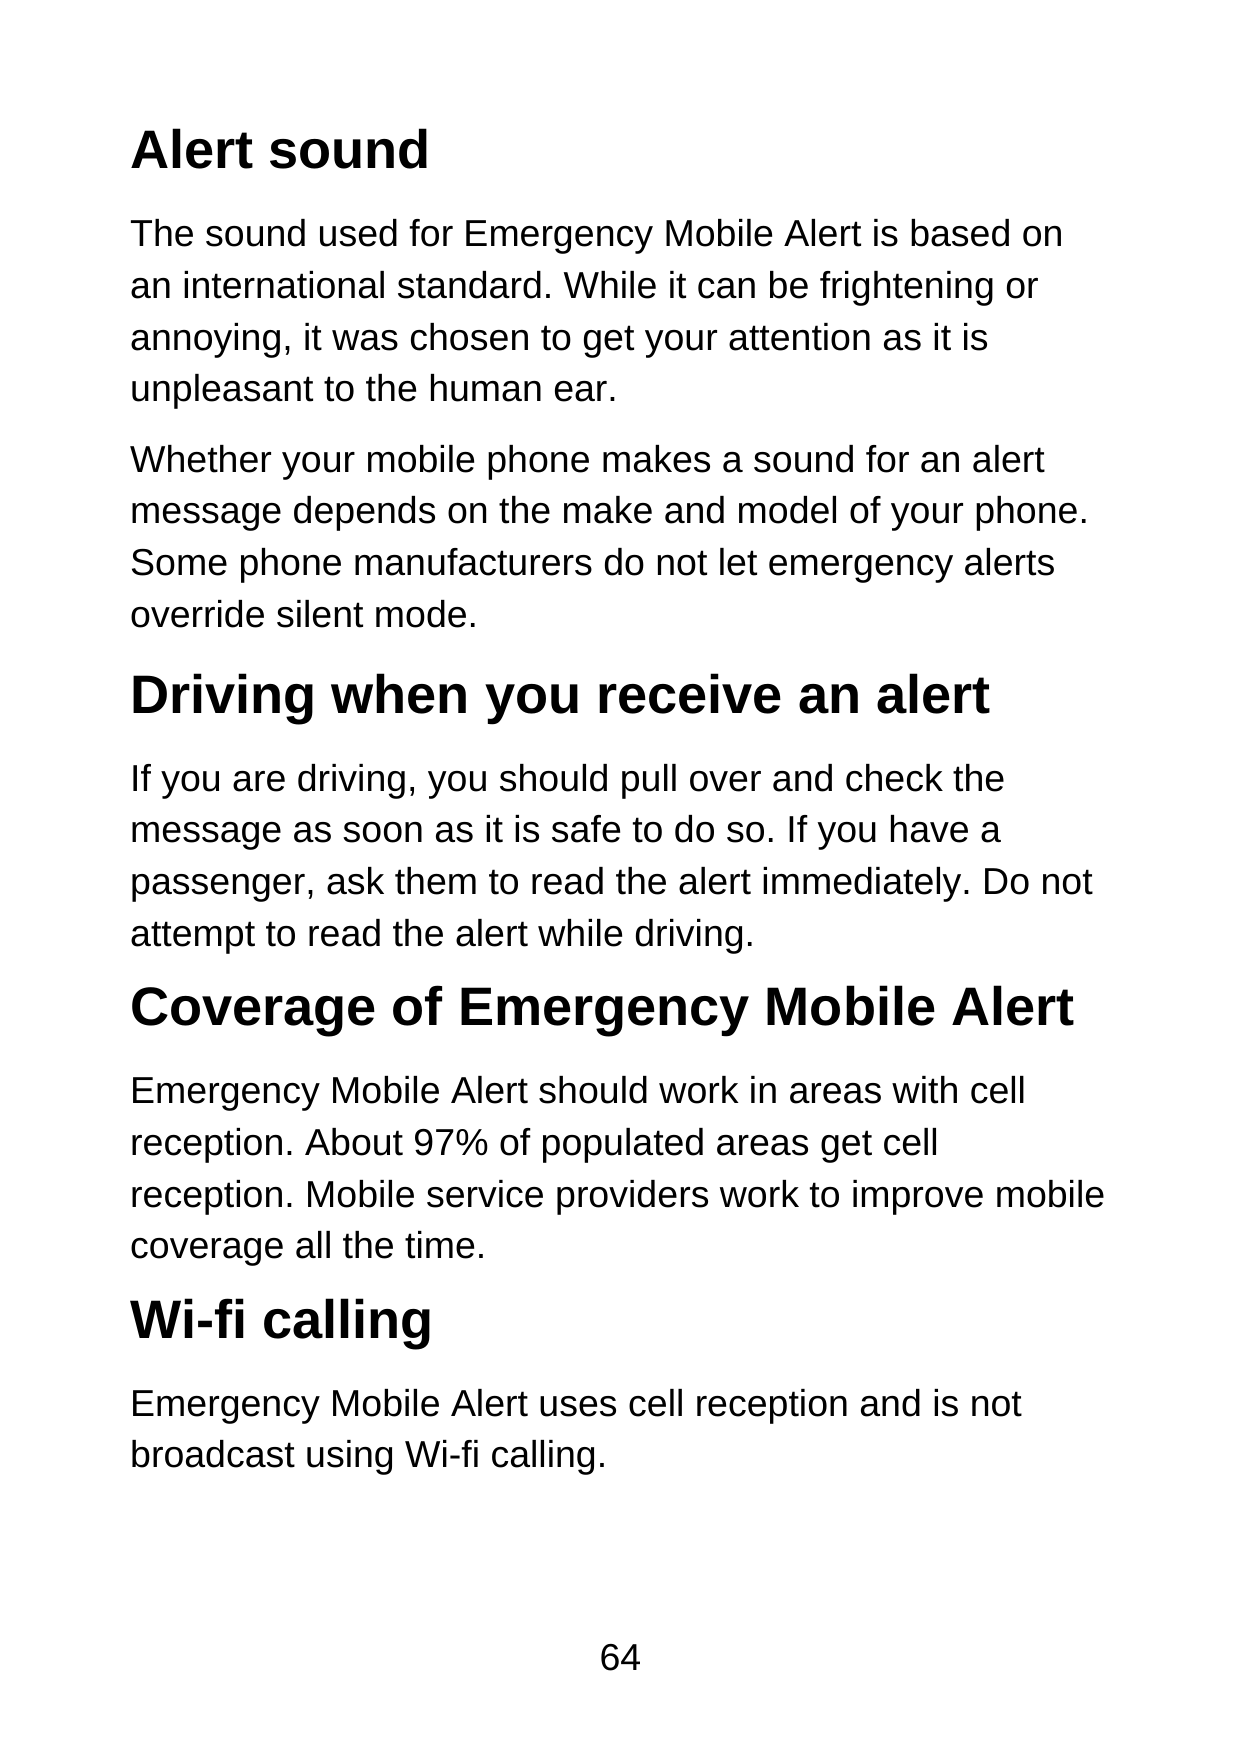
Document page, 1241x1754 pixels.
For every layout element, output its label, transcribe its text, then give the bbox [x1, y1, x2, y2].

subtitle Wi-fi calling [130, 1288, 1110, 1350]
text Emergency Mobile Alert uses cell reception and is not broadcast using Wi-fi calling. [130, 1381, 1110, 1476]
subtitle The sound used for Emergency Mobile Alert is based on an international standard. While it can be frightening or annoying, it was chosen to get your attention as it is unpleasant to the human ear. [130, 212, 1110, 410]
subtitle Emergency Mobile Alert should work in areas with cell reception. About 97% of populated areas get cell reception. Mobile service providers work to improve mobile coverage all the time. [130, 1068, 1110, 1267]
subtitle Driving when you receive an alert [130, 662, 1110, 725]
subtitle If you are driving, you should pull over and check the message as soon as it is safe to do so. If you have a passenger, ask them to read the alert immediately. Do not attempt to read the alert while driving. [130, 756, 1110, 954]
subtitle Alert sound [130, 118, 1110, 180]
subtitle Coverage of Emergency Mobile Alert [130, 975, 1110, 1037]
subtitle Whether your mobile phone makes a sound for an alert message depends on the make and model of your phone. Some phone manufacturers do not let emergency alerts override silent mode. [130, 437, 1110, 635]
